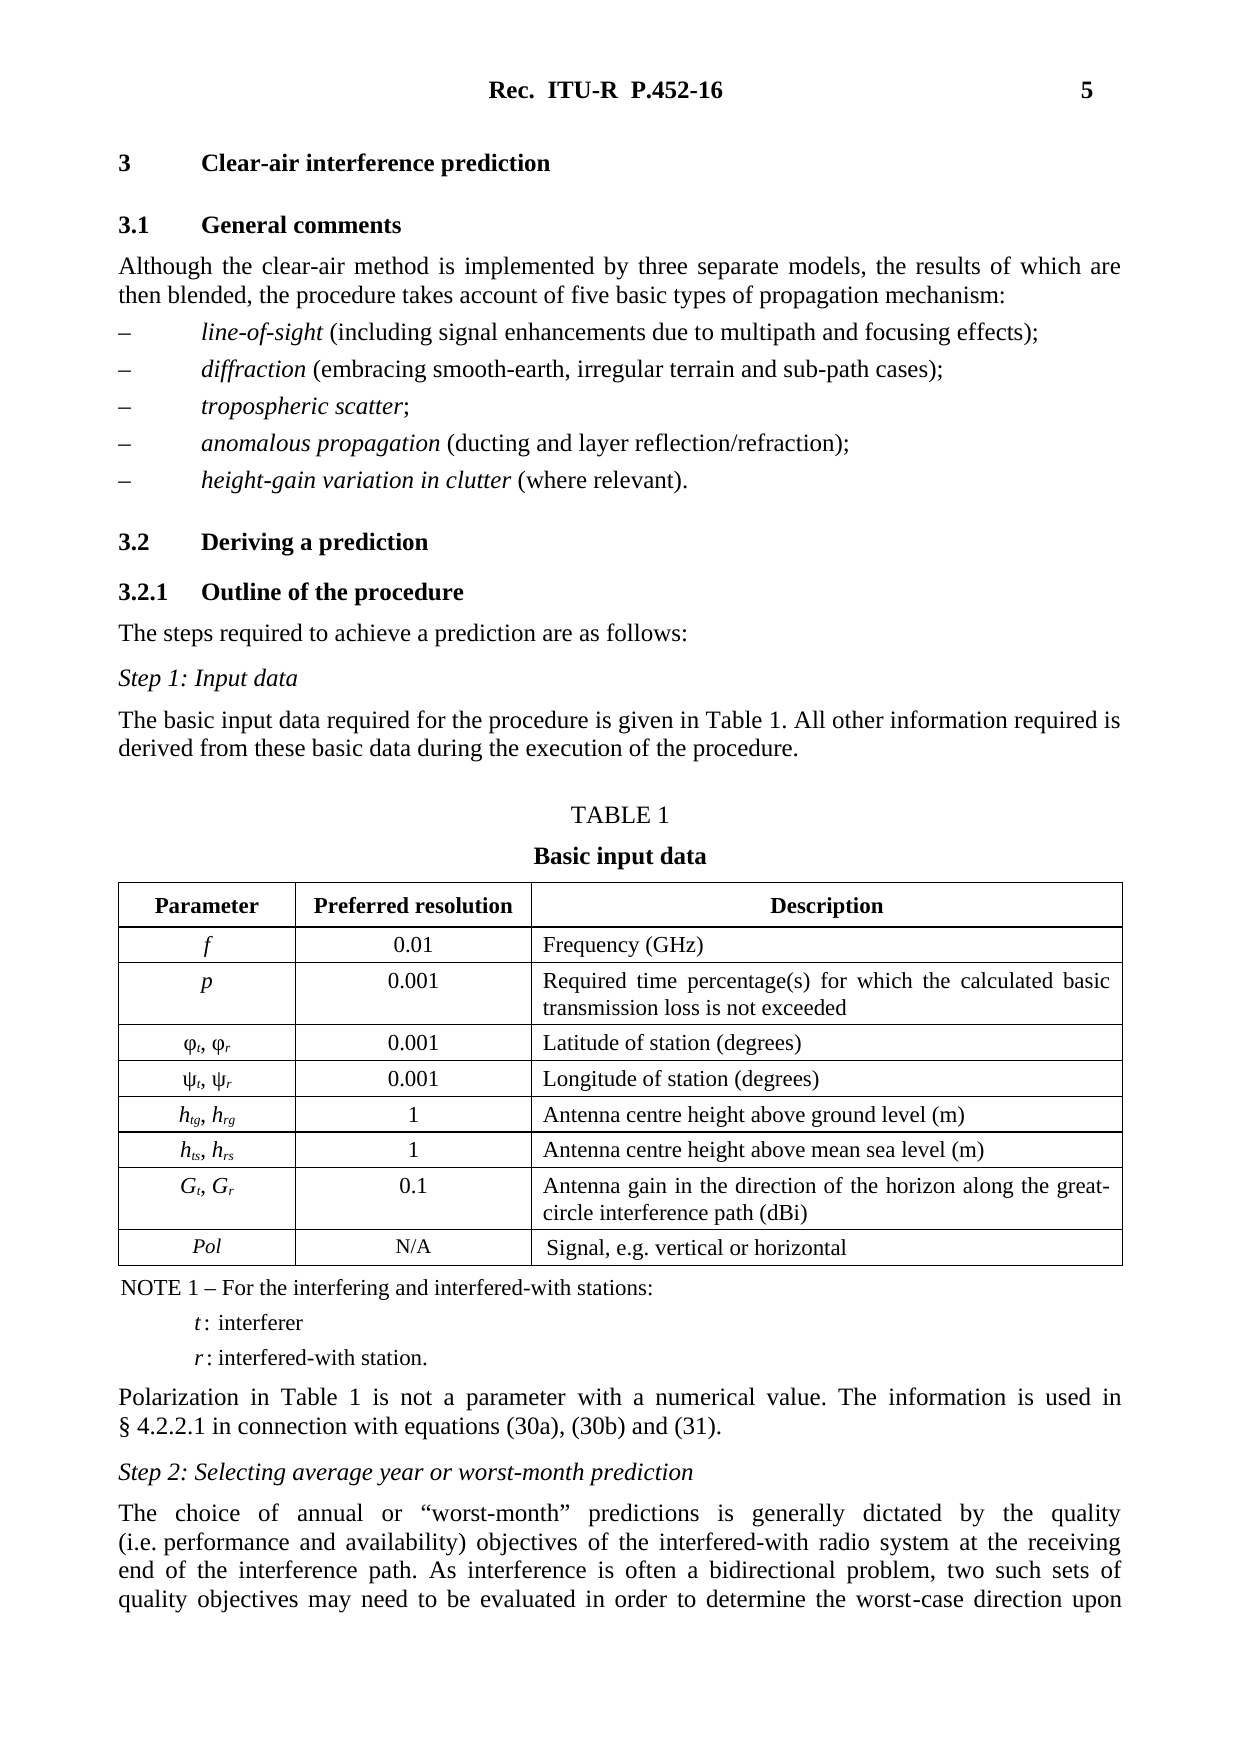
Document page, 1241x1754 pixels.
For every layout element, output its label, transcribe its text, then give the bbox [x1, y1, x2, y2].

table_cell Frequency (GHz) [532, 928, 1122, 962]
text The steps required to achieve a prediction are as follows: [118, 618, 1122, 647]
table_cell Antenna gain in the direction of the horizon along the great-circle interference path (dBi) [532, 1168, 1122, 1229]
table_cell N/A [296, 1230, 531, 1265]
subtitle Step 1: Input data [118, 663, 1122, 692]
text – tropospheric scatter; [118, 391, 1122, 420]
table_cell 0.001 [296, 963, 531, 1024]
table_cell NOTE 1 – For the interfering and interfered-with stations: t : interferer r : interfered-with station. [118, 1266, 1122, 1370]
table_cell 0.001 [296, 1025, 531, 1060]
text Polarization in Table 1 is not a parameter with a numerical value. The information is used in § 4.2.2.1 in connection with equations (30a), (30b) and (31). [118, 1382, 1122, 1440]
table_cell 0.1 [296, 1168, 531, 1229]
table_header Parameter [119, 883, 295, 926]
table_cell p [119, 963, 295, 1024]
title Basic input data [118, 841, 1122, 870]
table_cell ψt, ψr [119, 1061, 295, 1096]
table_cell f [119, 928, 295, 962]
text The basic input data required for the procedure is given in Table 1. All other information required is derived from these basic data during the execution of the procedure. [118, 705, 1122, 762]
table_header Description [532, 883, 1122, 926]
table_cell Gt, Gr [119, 1168, 295, 1229]
table_cell 0.01 [296, 928, 531, 962]
table_cell Antenna centre height above ground level (m) [532, 1097, 1122, 1131]
table_cell Antenna centre height above mean sea level (m) [532, 1133, 1122, 1167]
table_cell 1 [296, 1133, 531, 1167]
subtitle Step 2: Selecting average year or worst-month prediction [118, 1457, 1122, 1485]
table_cell Pol [119, 1230, 295, 1265]
text TABLE 1 [118, 800, 1122, 828]
table_cell hts, hrs [119, 1133, 295, 1167]
text Although the clear-air method is implemented by three separate models, the results of which are then blended, the procedure takes account of five basic types of propagation mechanism: [118, 251, 1122, 308]
table_cell 0.001 [296, 1061, 531, 1096]
table_cell Required time percentage(s) for which the calculated basic transmission loss is not exceeded [532, 963, 1122, 1024]
text – height-gain variation in clutter (where relevant). [118, 465, 1122, 494]
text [118, 1498, 1122, 1613]
text – diffraction (embracing smooth-earth, irregular terrain and sub-path cases); [118, 354, 1122, 383]
table_cell Latitude of station (degrees) [532, 1025, 1122, 1060]
table_cell htg, hrg [119, 1097, 295, 1131]
table_header Preferred resolution [296, 883, 531, 926]
table_cell Longitude of station (degrees) [532, 1061, 1122, 1096]
table_cell Signal, e.g. vertical or horizontal [532, 1230, 1122, 1265]
subtitle 3 Clear-air interference prediction [118, 148, 1122, 176]
subtitle 3.2 Deriving a prediction [118, 527, 1122, 556]
text – anomalous propagation (ducting and layer reflection/refraction); [118, 428, 1122, 457]
text – line-of-sight (including signal enhancements due to multipath and focusing effects); [118, 317, 1122, 346]
table_cell 1 [296, 1097, 531, 1131]
subtitle 3.2.1 Outline of the procedure [118, 577, 1122, 606]
table_cell φt, φr [119, 1025, 295, 1060]
subtitle 3.1 General comments [118, 210, 1122, 238]
